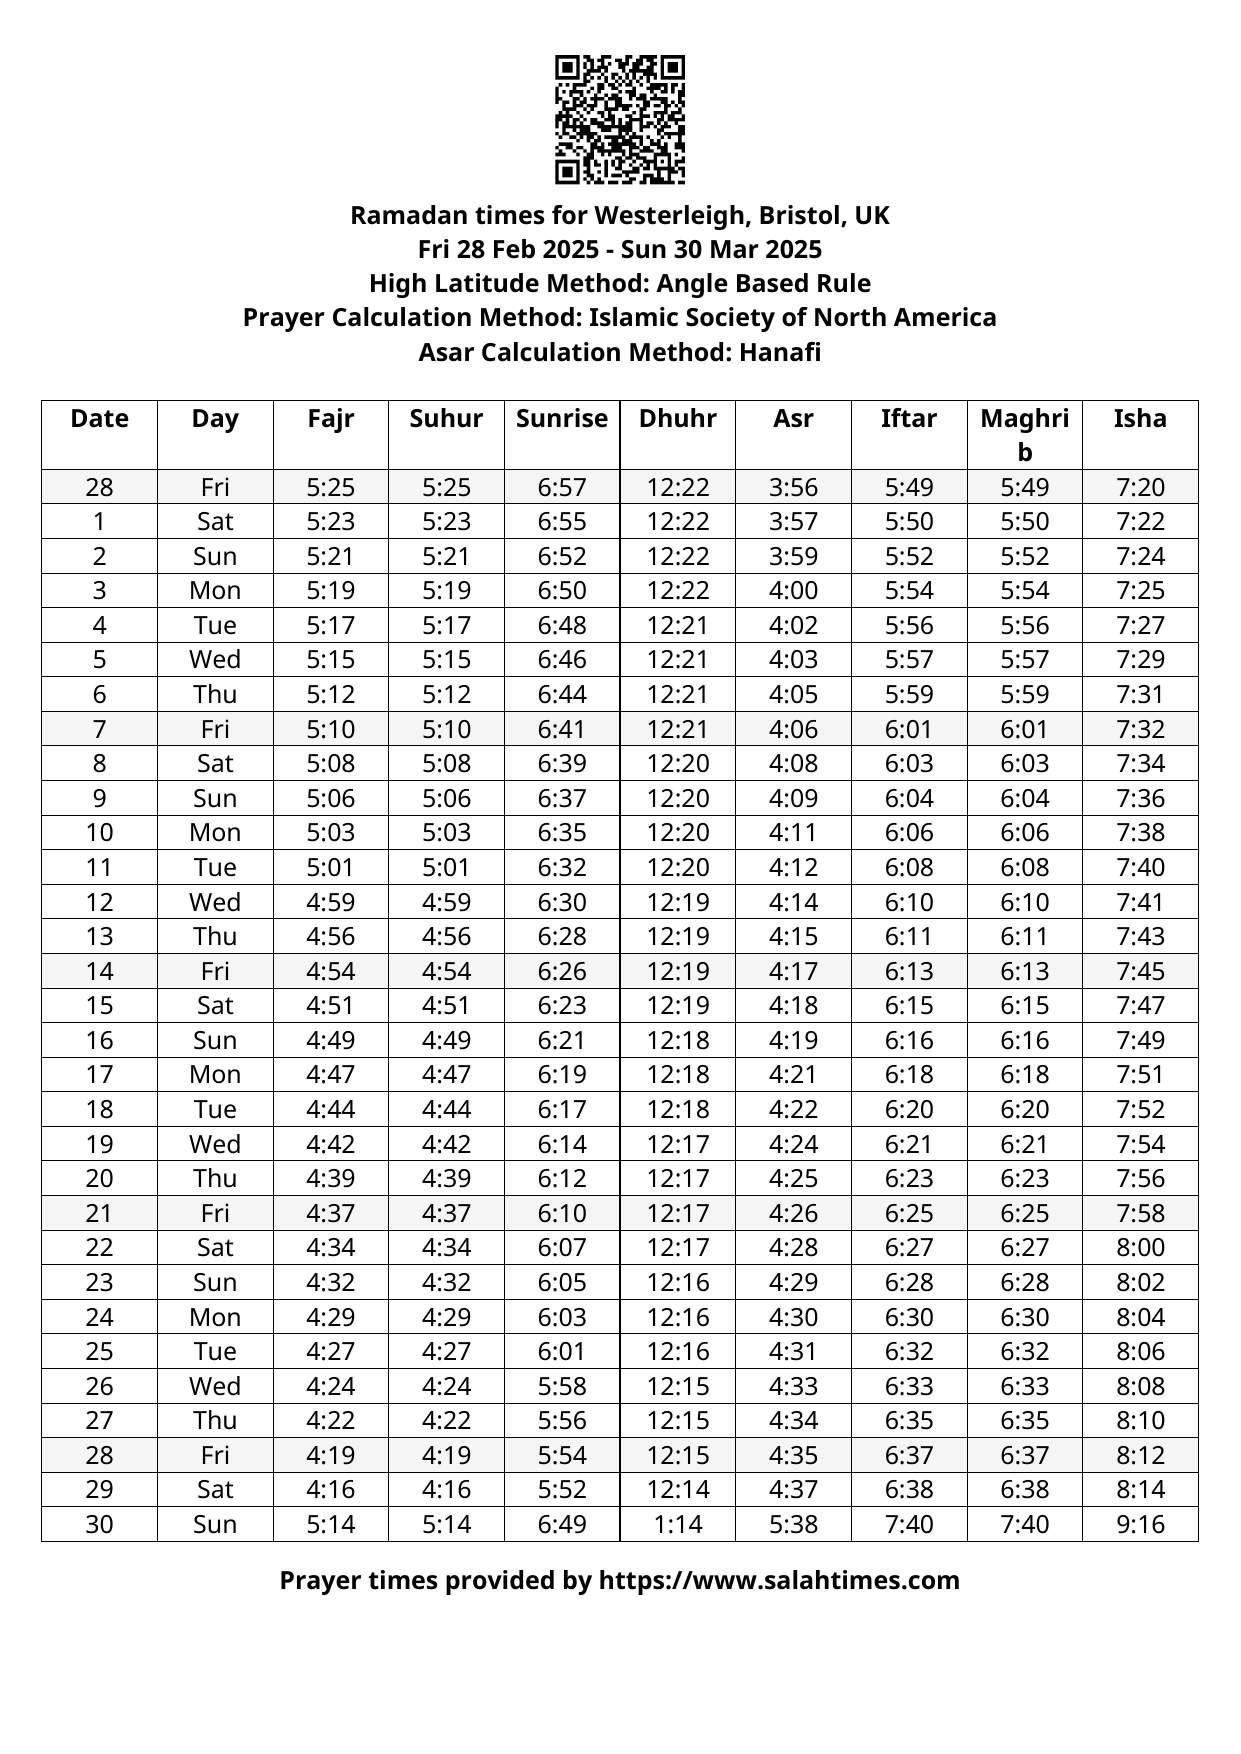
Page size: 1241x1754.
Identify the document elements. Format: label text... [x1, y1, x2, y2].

table_cell 6:23 [968, 1161, 1082, 1195]
table_cell 4:42 [389, 1127, 504, 1160]
table_cell 6:15 [968, 989, 1082, 1022]
table_cell 6:44 [505, 677, 619, 711]
table_cell 6:35 [505, 816, 619, 849]
table_cell 5:21 [274, 539, 388, 572]
table_cell 6:10 [852, 885, 967, 918]
table_cell 4:16 [274, 1473, 388, 1506]
table_cell 6:20 [852, 1092, 967, 1126]
table_cell 24 [42, 1300, 157, 1333]
table_cell 7:56 [1083, 1161, 1198, 1195]
table_cell 5:23 [274, 504, 388, 538]
table_cell 21 [42, 1196, 157, 1229]
table_cell 6:27 [968, 1231, 1082, 1264]
table_cell 7:40 [1083, 850, 1198, 884]
table_cell 6:17 [505, 1092, 619, 1126]
table_cell 4:27 [389, 1334, 504, 1368]
table_cell 19 [42, 1127, 157, 1160]
table_cell 5:19 [274, 574, 388, 607]
table_cell Fri [158, 712, 273, 745]
table_cell Fri [158, 1438, 273, 1472]
table_cell 6:52 [505, 539, 619, 572]
table_cell 4:21 [736, 1058, 851, 1091]
table_cell 4 [42, 608, 157, 642]
table_cell 6:28 [505, 919, 619, 953]
table_cell 4:44 [274, 1092, 388, 1126]
table_cell 5:49 [852, 470, 967, 503]
table_cell 5:14 [389, 1507, 504, 1541]
table_cell 12:19 [621, 989, 735, 1022]
table_cell 12:17 [621, 1196, 735, 1229]
table_cell 6:57 [505, 470, 619, 503]
table_cell 12:21 [621, 643, 735, 676]
table_cell 6:10 [968, 885, 1082, 918]
table_cell 12:20 [621, 746, 735, 780]
table_cell Mon [158, 1058, 273, 1091]
table_cell 4:47 [274, 1058, 388, 1091]
table_cell 7:49 [1083, 1023, 1198, 1057]
table_cell 5:54 [852, 574, 967, 607]
table_cell 3:56 [736, 470, 851, 503]
table_cell 9 [42, 781, 157, 814]
table_cell 6:13 [968, 954, 1082, 987]
table_cell 7:51 [1083, 1058, 1198, 1091]
table_cell Wed [158, 1369, 273, 1402]
table_cell 12:19 [621, 919, 735, 953]
table_cell 4:30 [736, 1300, 851, 1333]
table_cell 12:21 [621, 677, 735, 711]
table_cell 7 [42, 712, 157, 745]
table_cell Wed [158, 643, 273, 676]
table_cell 6:08 [852, 850, 967, 884]
table_cell 4:32 [389, 1265, 504, 1299]
table_cell Sat [158, 1473, 273, 1506]
table_cell 12:22 [621, 539, 735, 572]
table_cell Sun [158, 781, 273, 814]
table_cell 12:19 [621, 954, 735, 987]
table_cell 5:10 [389, 712, 504, 745]
table_cell Sat [158, 504, 273, 538]
table_header Iftar [852, 401, 967, 469]
table_cell 12:18 [621, 1058, 735, 1091]
table_cell 4:09 [736, 781, 851, 814]
table_cell 6:30 [968, 1300, 1082, 1333]
table_cell 6:26 [505, 954, 619, 987]
table_cell 12:18 [621, 1092, 735, 1126]
table_cell 6:37 [968, 1438, 1082, 1472]
table_cell 4:26 [736, 1196, 851, 1229]
table_cell 12:22 [621, 574, 735, 607]
table_cell 8 [42, 746, 157, 780]
table_cell 5:57 [968, 643, 1082, 676]
table_cell 4:19 [274, 1438, 388, 1472]
table_cell 5:06 [274, 781, 388, 814]
table_cell 6:16 [968, 1023, 1082, 1057]
table_cell 4:02 [736, 608, 851, 642]
table_cell 12:20 [621, 850, 735, 884]
table_cell 6:21 [852, 1127, 967, 1160]
table_cell Tue [158, 850, 273, 884]
table_cell 7:36 [1083, 781, 1198, 814]
table_cell 6:32 [505, 850, 619, 884]
table_cell 6 [42, 677, 157, 711]
picture [542, 41, 699, 198]
table_cell 5:59 [968, 677, 1082, 711]
table_cell 6:03 [852, 746, 967, 780]
table_cell Mon [158, 816, 273, 849]
table_cell 6:38 [968, 1473, 1082, 1506]
table_cell 4:29 [736, 1265, 851, 1299]
table_cell 4:37 [389, 1196, 504, 1229]
table_cell 12:16 [621, 1334, 735, 1368]
table_cell 7:40 [968, 1507, 1082, 1541]
table_cell Fri [158, 1196, 273, 1229]
table_cell 6:21 [968, 1127, 1082, 1160]
table_cell 4:34 [274, 1231, 388, 1264]
table_cell 4:24 [389, 1369, 504, 1402]
table_cell 6:05 [505, 1265, 619, 1299]
table_cell 5:56 [505, 1404, 619, 1437]
table_cell 6:35 [968, 1404, 1082, 1437]
table_cell 17 [42, 1058, 157, 1091]
table_cell 4:44 [389, 1092, 504, 1126]
table_cell 6:08 [968, 850, 1082, 884]
text Asar Calculation Method: Hanafi [42, 334, 1198, 368]
table_cell Wed [158, 1127, 273, 1160]
table_cell 6:49 [505, 1507, 619, 1541]
table_cell 12:22 [621, 504, 735, 538]
table_cell 4:00 [736, 574, 851, 607]
table_cell 6:12 [505, 1161, 619, 1195]
table_cell 5:08 [274, 746, 388, 780]
table_cell 7:34 [1083, 746, 1198, 780]
text Prayer times provided by https://www.salahtimes.com [42, 1563, 1198, 1597]
table_cell 5:52 [968, 539, 1082, 572]
table_cell 5:49 [968, 470, 1082, 503]
table_cell 5:52 [852, 539, 967, 572]
table_cell 5:56 [968, 608, 1082, 642]
table_cell 4:35 [736, 1438, 851, 1472]
table_cell 7:32 [1083, 712, 1198, 745]
table_cell 4:05 [736, 677, 851, 711]
table_cell 4:59 [274, 885, 388, 918]
table_cell 6:37 [852, 1438, 967, 1472]
table_cell 12:16 [621, 1265, 735, 1299]
table_cell 6:48 [505, 608, 619, 642]
table_cell 6:13 [852, 954, 967, 987]
table_cell 4:34 [736, 1404, 851, 1437]
table_cell 4:25 [736, 1161, 851, 1195]
table_cell 4:19 [736, 1023, 851, 1057]
table_cell 4:17 [736, 954, 851, 987]
table_cell 6:06 [852, 816, 967, 849]
table_header Maghrib [968, 401, 1082, 469]
table_cell 6:06 [968, 816, 1082, 849]
table_cell 3:57 [736, 504, 851, 538]
table_cell Thu [158, 919, 273, 953]
table_cell 4:08 [736, 746, 851, 780]
table_cell 8:14 [1083, 1473, 1198, 1506]
table_cell Tue [158, 1092, 273, 1126]
table_cell 12:17 [621, 1231, 735, 1264]
table_cell 9:16 [1083, 1507, 1198, 1541]
table_cell 5:03 [274, 816, 388, 849]
table_cell 6:33 [968, 1369, 1082, 1402]
table_cell 22 [42, 1231, 157, 1264]
table_cell 4:54 [274, 954, 388, 987]
table_cell 12:17 [621, 1127, 735, 1160]
table_cell 18 [42, 1092, 157, 1126]
table_cell 4:24 [274, 1369, 388, 1402]
table_cell 8:04 [1083, 1300, 1198, 1333]
table_cell 5:12 [274, 677, 388, 711]
table_cell 7:31 [1083, 677, 1198, 711]
table_cell 5:06 [389, 781, 504, 814]
table_cell 7:58 [1083, 1196, 1198, 1229]
table_cell 8:06 [1083, 1334, 1198, 1368]
table_cell 5:19 [389, 574, 504, 607]
table_cell 7:41 [1083, 885, 1198, 918]
table_cell Thu [158, 1161, 273, 1195]
table_cell 7:24 [1083, 539, 1198, 572]
table_cell 12:17 [621, 1161, 735, 1195]
table_cell 6:18 [968, 1058, 1082, 1091]
table_cell 2 [42, 539, 157, 572]
table_cell 7:52 [1083, 1092, 1198, 1126]
table_cell 6:20 [968, 1092, 1082, 1126]
table_cell 12:19 [621, 885, 735, 918]
table_cell Tue [158, 1334, 273, 1368]
table_cell 5:12 [389, 677, 504, 711]
table_cell 5:52 [505, 1473, 619, 1506]
table_cell 6:03 [968, 746, 1082, 780]
table_header Asr [736, 401, 851, 469]
table_cell 6:25 [852, 1196, 967, 1229]
table_cell 6:11 [852, 919, 967, 953]
table_cell Sat [158, 1231, 273, 1264]
table_cell 6:23 [505, 989, 619, 1022]
table_header Suhur [389, 401, 504, 469]
table_cell 6:23 [852, 1161, 967, 1195]
table_cell 12:15 [621, 1438, 735, 1472]
table_cell 4:19 [389, 1438, 504, 1472]
table_cell 16 [42, 1023, 157, 1057]
table_cell 12:15 [621, 1369, 735, 1402]
table_cell 5 [42, 643, 157, 676]
table_cell 6:30 [852, 1300, 967, 1333]
table_cell 3 [42, 574, 157, 607]
table_cell 27 [42, 1404, 157, 1437]
table_cell 5:08 [389, 746, 504, 780]
table_cell 6:10 [505, 1196, 619, 1229]
table_cell 5:50 [852, 504, 967, 538]
table_cell 5:15 [274, 643, 388, 676]
table_cell 5:59 [852, 677, 967, 711]
table_cell 7:54 [1083, 1127, 1198, 1160]
table_cell 5:25 [389, 470, 504, 503]
table_cell 7:29 [1083, 643, 1198, 676]
table_cell 4:29 [389, 1300, 504, 1333]
table_cell 5:14 [274, 1507, 388, 1541]
table_cell 7:40 [852, 1507, 967, 1541]
table_cell 6:16 [852, 1023, 967, 1057]
table_cell Fri [158, 470, 273, 503]
table_cell 4:56 [274, 919, 388, 953]
table_cell 4:34 [389, 1231, 504, 1264]
table_cell 5:01 [389, 850, 504, 884]
table_cell 6:50 [505, 574, 619, 607]
table_cell 4:29 [274, 1300, 388, 1333]
table_cell 4:49 [389, 1023, 504, 1057]
table_cell 5:15 [389, 643, 504, 676]
table_cell Thu [158, 677, 273, 711]
table_cell 6:32 [968, 1334, 1082, 1368]
table_cell Tue [158, 608, 273, 642]
table_cell 13 [42, 919, 157, 953]
table_cell 6:28 [968, 1265, 1082, 1299]
table_cell 6:11 [968, 919, 1082, 953]
table_cell 5:56 [852, 608, 967, 642]
table_cell 6:14 [505, 1127, 619, 1160]
table_cell 28 [42, 1438, 157, 1472]
table_cell 4:47 [389, 1058, 504, 1091]
table_cell 7:20 [1083, 470, 1198, 503]
table_cell 12:22 [621, 470, 735, 503]
table_cell 5:03 [389, 816, 504, 849]
table_cell Sun [158, 539, 273, 572]
table_cell 5:54 [505, 1438, 619, 1472]
table_cell 4:37 [274, 1196, 388, 1229]
text High Latitude Method: Angle Based Rule [42, 266, 1198, 300]
table_cell 4:32 [274, 1265, 388, 1299]
table_cell Wed [158, 885, 273, 918]
table_cell 4:22 [389, 1404, 504, 1437]
table_cell 3:59 [736, 539, 851, 572]
table_cell 12:21 [621, 608, 735, 642]
text Prayer Calculation Method: Islamic Society of North America [42, 300, 1198, 334]
table_cell Sun [158, 1507, 273, 1541]
table_header Fajr [274, 401, 388, 469]
table_cell 6:18 [852, 1058, 967, 1091]
table_cell 6:37 [505, 781, 619, 814]
table_cell Sat [158, 989, 273, 1022]
table_cell 7:38 [1083, 816, 1198, 849]
table_cell 6:19 [505, 1058, 619, 1091]
table_cell 4:06 [736, 712, 851, 745]
table_cell 1 [42, 504, 157, 538]
table_cell 10 [42, 816, 157, 849]
table_cell 12:21 [621, 712, 735, 745]
table_cell 5:58 [505, 1369, 619, 1402]
table_cell 6:25 [968, 1196, 1082, 1229]
table_cell 11 [42, 850, 157, 884]
table_cell 6:38 [852, 1473, 967, 1506]
table_cell 5:23 [389, 504, 504, 538]
table_cell 4:59 [389, 885, 504, 918]
table_cell 4:56 [389, 919, 504, 953]
table_cell 4:28 [736, 1231, 851, 1264]
table_cell 12:18 [621, 1023, 735, 1057]
table_cell 4:15 [736, 919, 851, 953]
table_cell 4:22 [736, 1092, 851, 1126]
table_cell 7:47 [1083, 989, 1198, 1022]
table_cell 5:54 [968, 574, 1082, 607]
table_cell 6:39 [505, 746, 619, 780]
table_cell 12:20 [621, 781, 735, 814]
table_cell 4:16 [389, 1473, 504, 1506]
table_cell Sun [158, 1265, 273, 1299]
table_cell 6:04 [852, 781, 967, 814]
table_cell 5:25 [274, 470, 388, 503]
table_cell 6:46 [505, 643, 619, 676]
table_cell 4:27 [274, 1334, 388, 1368]
table_cell 6:01 [852, 712, 967, 745]
table_cell 23 [42, 1265, 157, 1299]
table_cell 6:30 [505, 885, 619, 918]
table_cell 6:32 [852, 1334, 967, 1368]
table_cell 5:50 [968, 504, 1082, 538]
table_cell 8:00 [1083, 1231, 1198, 1264]
table_cell 5:21 [389, 539, 504, 572]
table_cell 5:38 [736, 1507, 851, 1541]
table_cell 25 [42, 1334, 157, 1368]
table_cell 5:17 [389, 608, 504, 642]
table_cell 20 [42, 1161, 157, 1195]
table_header Dhuhr [621, 401, 735, 469]
table_cell 15 [42, 989, 157, 1022]
table_cell 4:03 [736, 643, 851, 676]
table_cell 7:45 [1083, 954, 1198, 987]
table_cell 6:01 [505, 1334, 619, 1368]
table_cell 7:43 [1083, 919, 1198, 953]
table_cell 8:08 [1083, 1369, 1198, 1402]
table_cell 12:15 [621, 1404, 735, 1437]
table_header Date [42, 401, 157, 469]
table_cell 4:18 [736, 989, 851, 1022]
table_cell Sun [158, 1023, 273, 1057]
table_header Sunrise [505, 401, 619, 469]
table_cell 6:28 [852, 1265, 967, 1299]
table_cell 12:20 [621, 816, 735, 849]
table_cell 4:33 [736, 1369, 851, 1402]
table_cell 6:55 [505, 504, 619, 538]
table_cell 6:01 [968, 712, 1082, 745]
table_cell 8:10 [1083, 1404, 1198, 1437]
table_cell 6:03 [505, 1300, 619, 1333]
table_cell 4:31 [736, 1334, 851, 1368]
table_cell 12:14 [621, 1473, 735, 1506]
text Ramadan times for Westerleigh, Bristol, UK [42, 198, 1198, 232]
table_cell 4:11 [736, 816, 851, 849]
table_cell 5:57 [852, 643, 967, 676]
table_header Day [158, 401, 273, 469]
table_cell 7:22 [1083, 504, 1198, 538]
table_header Isha [1083, 401, 1198, 469]
table_cell 4:49 [274, 1023, 388, 1057]
table_cell 26 [42, 1369, 157, 1402]
table_cell 7:25 [1083, 574, 1198, 607]
table_cell 4:22 [274, 1404, 388, 1437]
table_cell 4:51 [274, 989, 388, 1022]
table_cell Mon [158, 1300, 273, 1333]
table_cell Mon [158, 574, 273, 607]
table_cell 4:14 [736, 885, 851, 918]
table_cell Thu [158, 1404, 273, 1437]
table_cell 6:33 [852, 1369, 967, 1402]
table_cell 4:24 [736, 1127, 851, 1160]
table_cell 12 [42, 885, 157, 918]
table_cell 5:10 [274, 712, 388, 745]
table_cell 4:51 [389, 989, 504, 1022]
table_cell 30 [42, 1507, 157, 1541]
table_cell 8:02 [1083, 1265, 1198, 1299]
table_cell 4:39 [389, 1161, 504, 1195]
table_cell 5:17 [274, 608, 388, 642]
table_cell 8:12 [1083, 1438, 1198, 1472]
table_cell 14 [42, 954, 157, 987]
table_cell 28 [42, 470, 157, 503]
table_cell 7:27 [1083, 608, 1198, 642]
text Fri 28 Feb 2025 - Sun 30 Mar 2025 [42, 232, 1198, 266]
table_cell 5:01 [274, 850, 388, 884]
table_cell 6:35 [852, 1404, 967, 1437]
table_cell 4:54 [389, 954, 504, 987]
table_cell Fri [158, 954, 273, 987]
table_cell 6:41 [505, 712, 619, 745]
table_cell 6:07 [505, 1231, 619, 1264]
table_cell 1:14 [621, 1507, 735, 1541]
table_cell 4:37 [736, 1473, 851, 1506]
table_cell 4:12 [736, 850, 851, 884]
table_cell Sat [158, 746, 273, 780]
table_cell 12:16 [621, 1300, 735, 1333]
table_cell 6:15 [852, 989, 967, 1022]
table_cell 6:04 [968, 781, 1082, 814]
table_cell 4:39 [274, 1161, 388, 1195]
table_cell 6:27 [852, 1231, 967, 1264]
table_cell 4:42 [274, 1127, 388, 1160]
table_cell 6:21 [505, 1023, 619, 1057]
table_cell 29 [42, 1473, 157, 1506]
